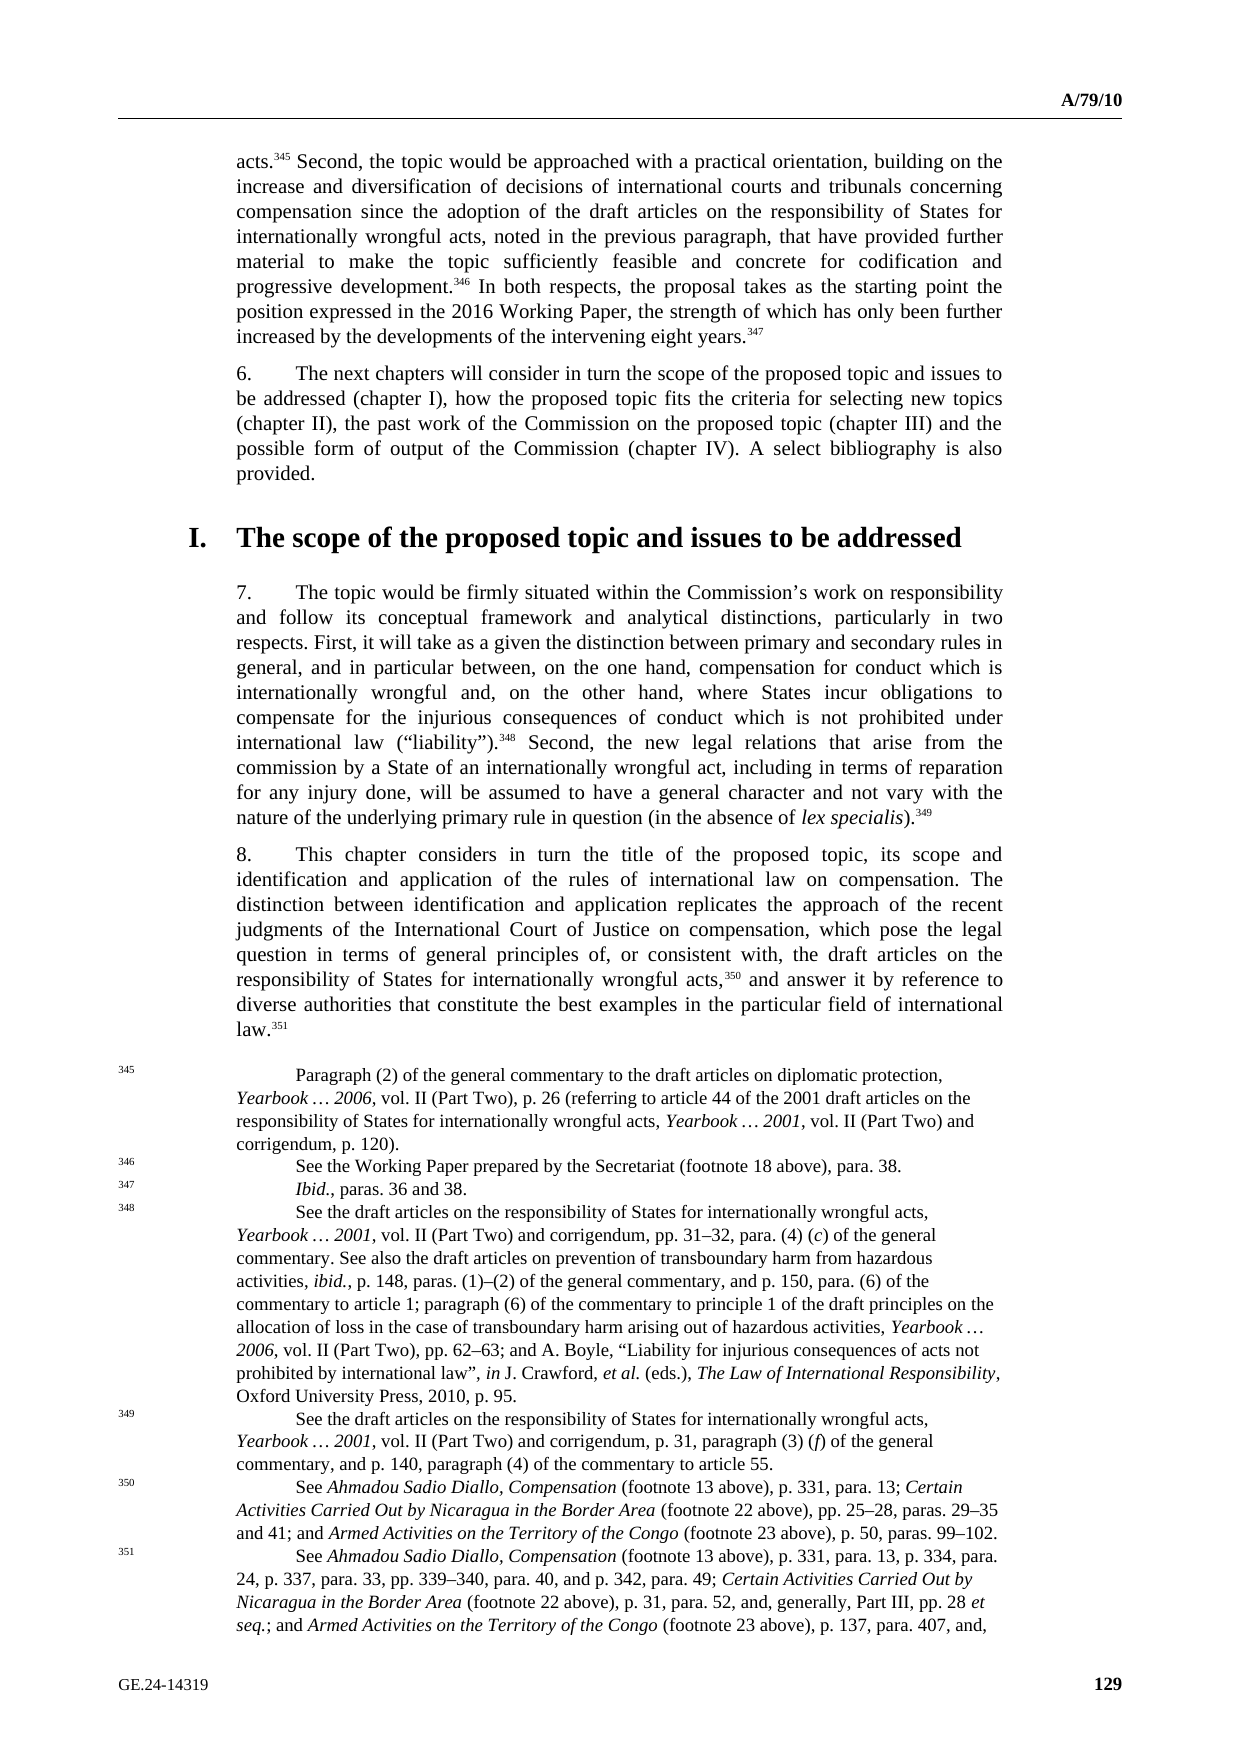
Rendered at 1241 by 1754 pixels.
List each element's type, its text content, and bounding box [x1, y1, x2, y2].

text 6. The next chapters will consider in turn the scope of the proposed topic and issues to be addressed (chapter I), how the proposed topic fits the criteria for selecting new topics (chapter II), the past work of the Commission on the proposed topic (chapter III) and the possible form of output of the Commission (chapter IV). A select bibliography is also provided. [236, 360, 1004, 485]
text 5. The argument for why the topic of compensation fits the programme of work of the Commission is twofold. First, it would enable the Commission to address compensation in terms that are general in scope and also sufficiently detailed in substance to reflect its importance in the law of responsibility. The argument would follow the Commission’s work on State responsibility in particular (addressing compensation in terms of secondary rules regarding one form of reparation for the injury caused by the internationally wrongful acts), while moving in the focus and depth beyond what was possible in the earlier, broader engagement with responsibility. An analogy in the past work of the Commission for providing legal granularity to accepted rules of State responsibility is the 2006 draft articles on diplomatic protection, which were also intended to “give content to [a] provision” of the draft articles on the responsibility of States for internationally wrongful acts. Second, the topic would be approached with a practical orientation, building on the increase and diversification of decisions of international courts and tribunals concerning compensation since the adoption of the draft articles on the responsibility of States for internationally wrongful acts, noted in the previous paragraph, that have provided further material to make the topic sufficiently feasible and concrete for codification and progressive development. In both respects, the proposal takes as the starting point the position expressed in the 2016 Working Paper, the strength of which has only been further increased by the developments of the intervening eight years. [236, 148, 1004, 348]
text I. The scope of the proposed topic and issues to be addressed [118, 523, 1004, 554]
text 7. The topic would be firmly situated within the Commission’s work on responsibility and follow its conceptual framework and analytical distinctions, particularly in two respects. First, it will take as a given the distinction between primary and secondary rules in general, and in particular between, on the one hand, compensation for conduct which is internationally wrongful and, on the other hand, where States incur obligations to compensate for the injurious consequences of conduct which is not prohibited under international law (“liability”). Second, the new legal relations that arise from the commission by a State of an internationally wrongful act, including in terms of reparation for any injury done, will be assumed to have a general character and not vary with the nature of the underlying primary rule in question (in the absence of lex specialis). [236, 579, 1004, 829]
text 8. This chapter considers in turn the title of the proposed topic, its scope and identification and application of the rules of international law on compensation. The distinction between identification and application replicates the approach of the recent judgments of the International Court of Justice on compensation, which pose the legal question in terms of general principles of, or consistent with, the draft articles on the responsibility of States for internationally wrongful acts, and answer it by reference to diverse authorities that constitute the best examples in the particular field of international law. [236, 841, 1004, 1041]
